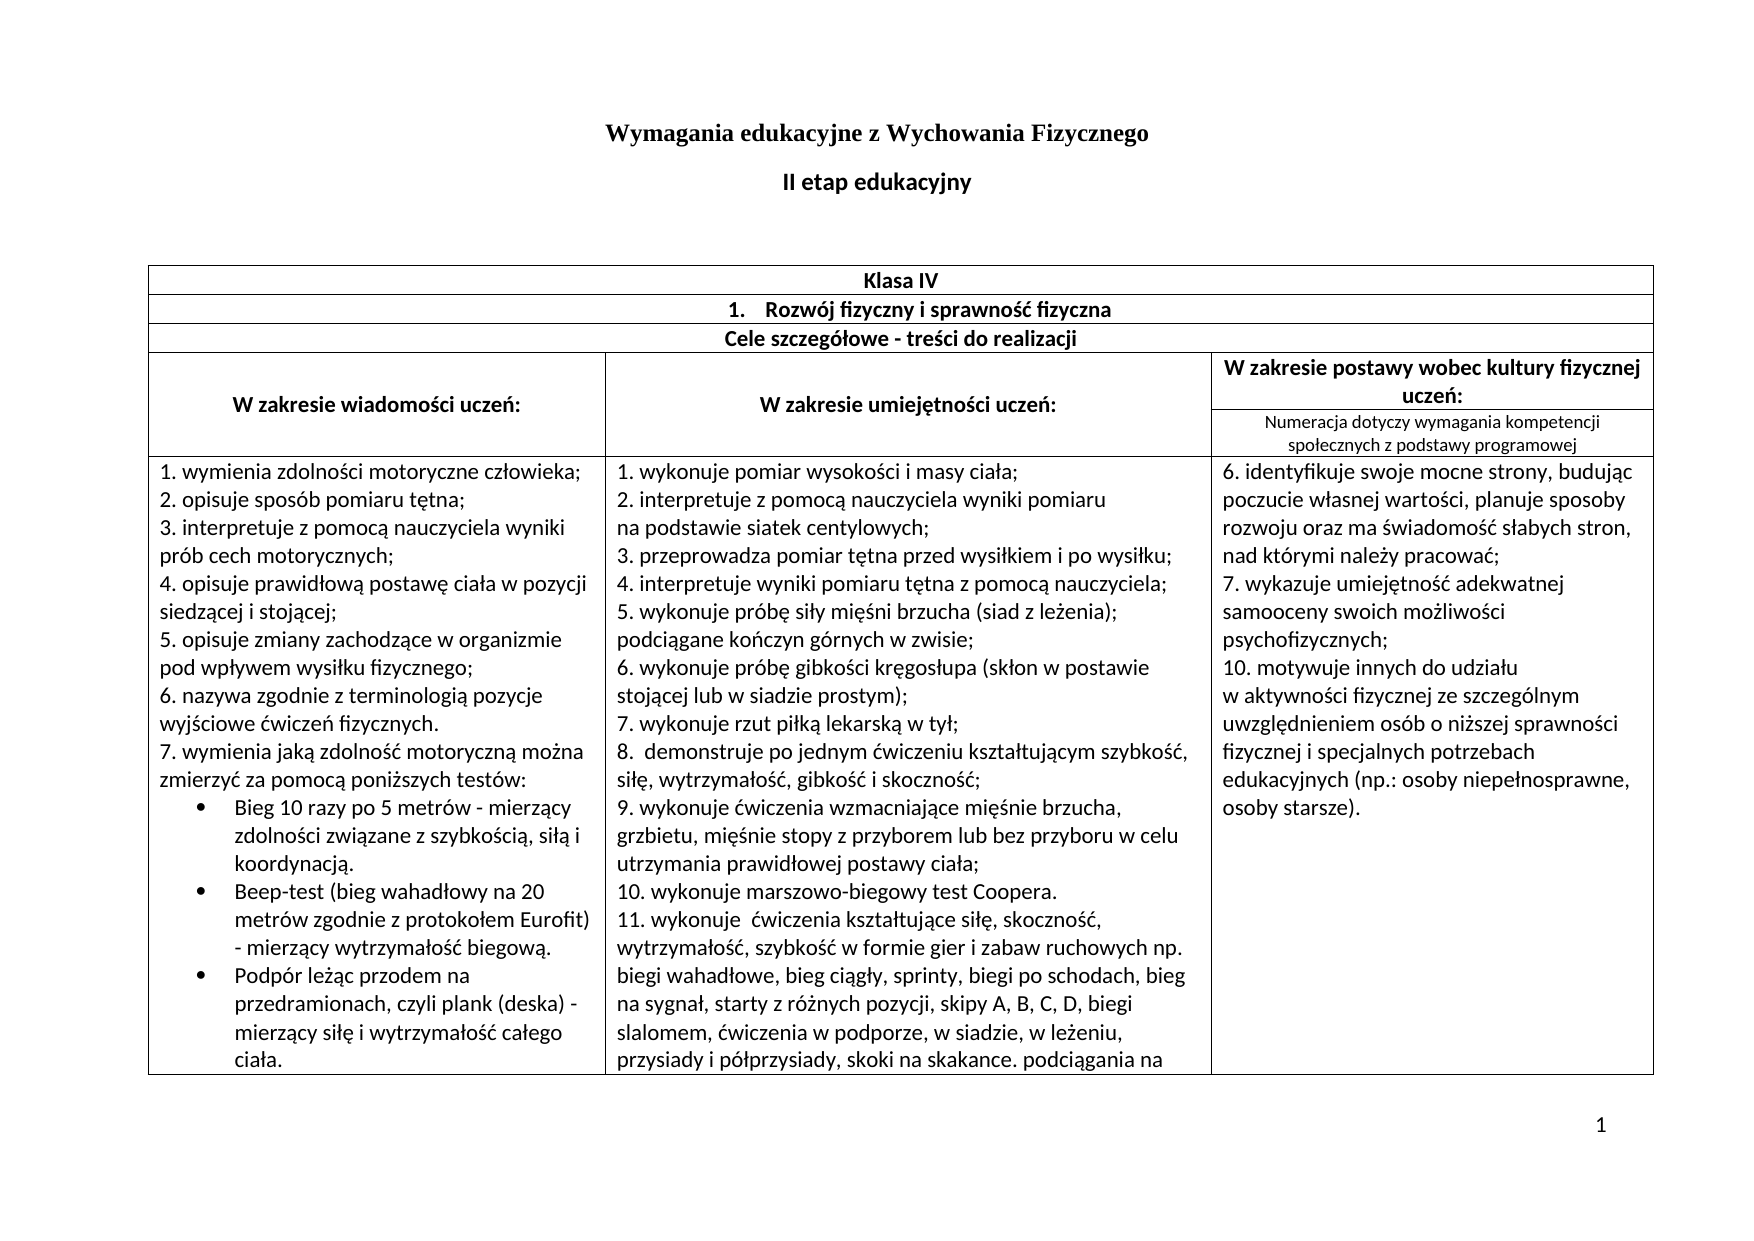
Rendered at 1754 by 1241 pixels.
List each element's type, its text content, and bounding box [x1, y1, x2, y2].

text Wymagania edukacyjne z Wychowania Fizycznego [148, 118, 1606, 147]
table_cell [606, 457, 1211, 1074]
table_cell Rozwój fizyczny i sprawność fizyczna [149, 295, 1653, 323]
table_cell W zakresie wiadomości uczeń: [149, 353, 605, 456]
table_cell W zakresie umiejętności uczeń: [606, 353, 1211, 456]
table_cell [149, 457, 605, 1074]
text II etap edukacyjny [148, 166, 1606, 196]
table_cell Numeracja dotyczy wymagania kompetencji społecznych z podstawy programowej [1212, 410, 1653, 456]
table_header Klasa IV [149, 266, 1653, 294]
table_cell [1212, 457, 1653, 1074]
table_cell Cele szczegółowe - treści do realizacji [149, 324, 1653, 352]
table_cell W zakresie postawy wobec kultury fizycznej uczeń: [1212, 353, 1653, 409]
